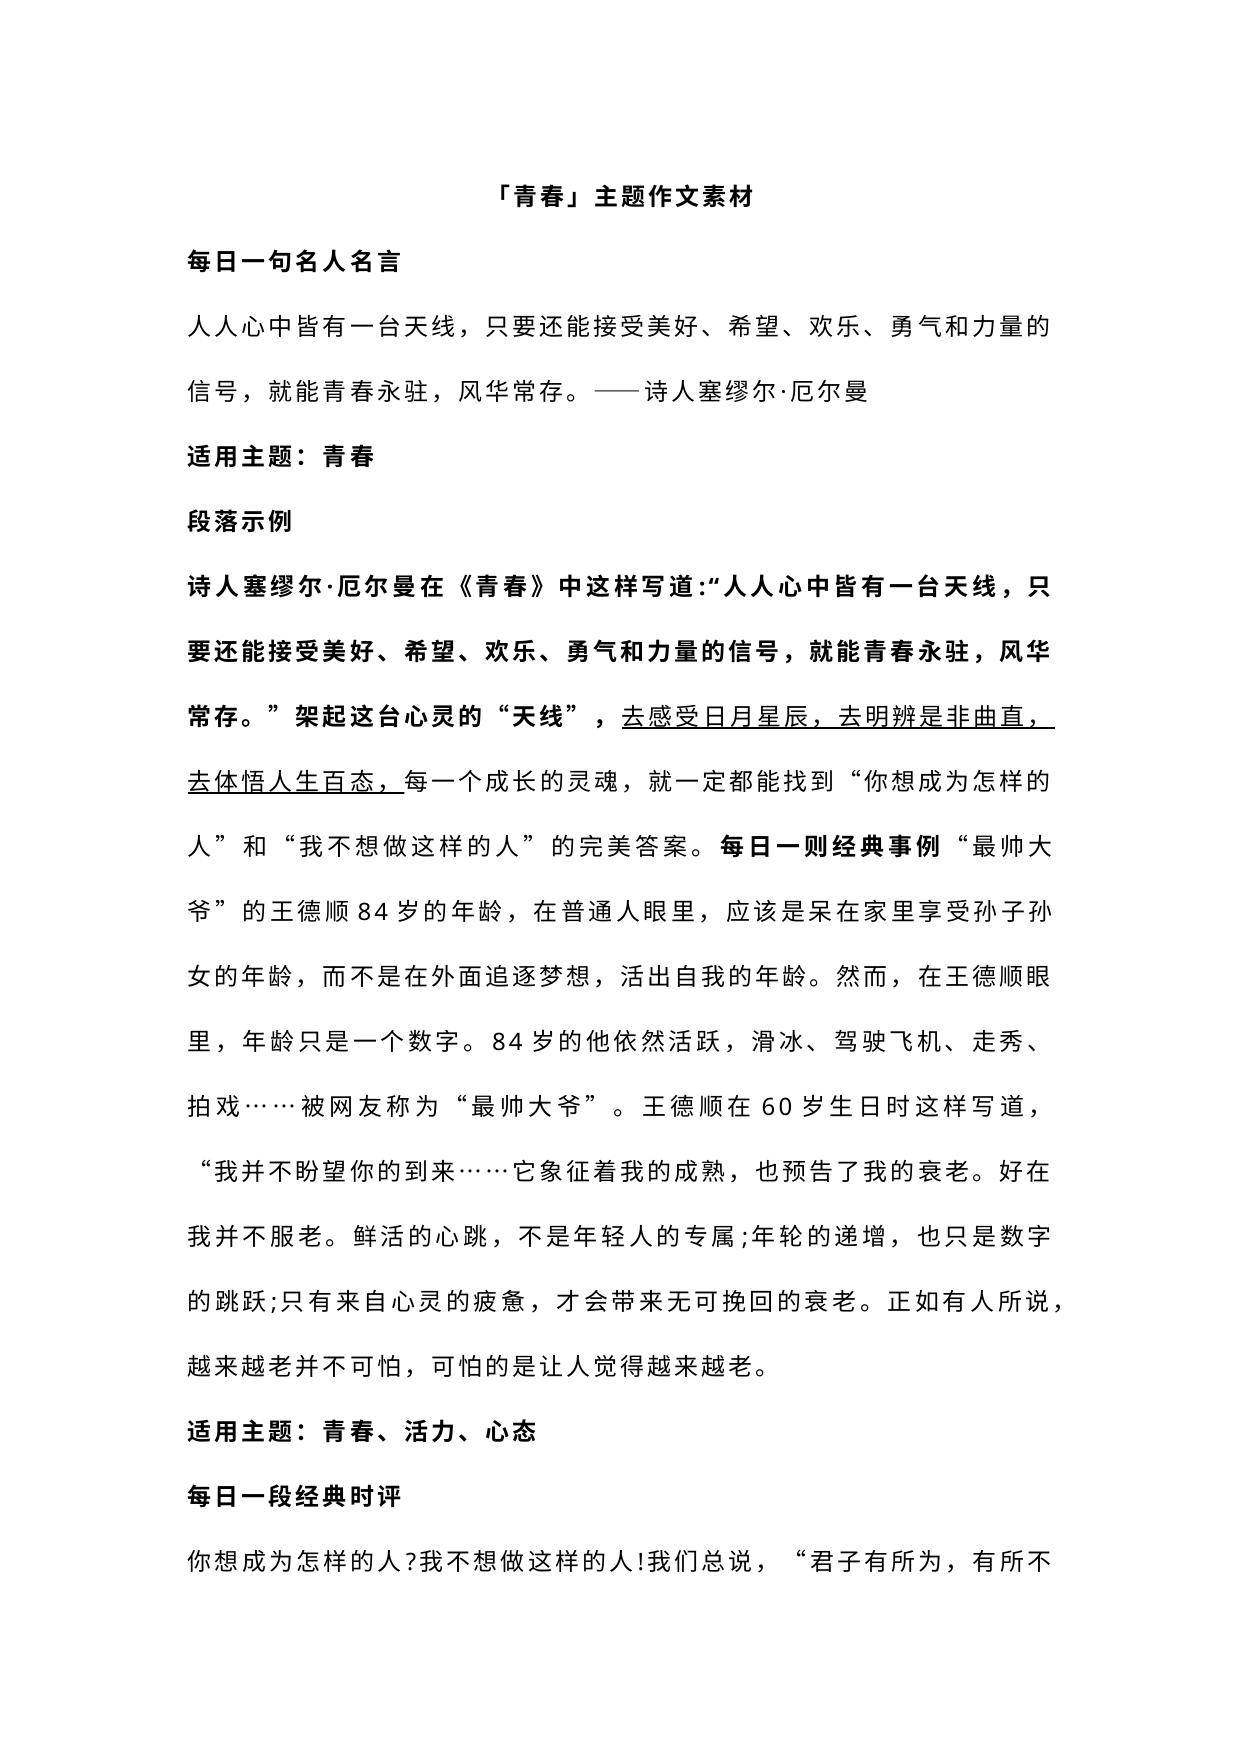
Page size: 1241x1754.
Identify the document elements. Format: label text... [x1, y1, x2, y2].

text 每日一句名人名言 [187, 227, 1053, 292]
text 人人心中皆有一台天线，只要还能接受美好、希望、欢乐、勇气和力量的信号，就能青春永驻，风华常存。——诗人塞缪尔·厄尔曼 [187, 292, 1053, 422]
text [187, 1527, 1053, 1592]
text 适用主题：青春 [187, 422, 1053, 487]
text 段落示例 [187, 487, 1053, 552]
text 每日一段经典时评 [187, 1462, 1053, 1527]
text 「青春」主题作文素材 [187, 162, 1053, 227]
text 适用主题：青春、活力、心态 [187, 1397, 1053, 1462]
text 诗人塞缪尔·厄尔曼在《青春》中这样写道:“人人心中皆有一台天线，只要还能接受美好、希望、欢乐、勇气和力量的信号，就能青春永驻，风华常存。”架起这台心灵的“天线”，去感受日月星辰，去明辨是非曲直，去体悟人生百态，每一个成长的灵魂，就一定都能找到“你想成为怎样的人”和“我不想做这样的人”的完美答案。每日一则经典事例“最帅大爷”的王德顺84岁的年龄，在普通人眼里，应该是呆在家里享受孙子孙女的年龄，而不是在外面追逐梦想，活出自我的年龄。然而，在王德顺眼里，年龄只是一个数字。84岁的他依然活跃，滑冰、驾驶飞机、走秀、拍戏……被网友称为“最帅大爷”。王德顺在60岁生日时这样写道，“我并不盼望你的到来……它象征着我的成熟，也预告了我的衰老。好在我并不服老。鲜活的心跳，不是年轻人的专属;年轮的递增，也只是数字的跳跃;只有来自心灵的疲惫，才会带来无可挽回的衰老。正如有人所说，越来越老并不可怕，可怕的是让人觉得越来越老。 [187, 552, 1053, 1397]
